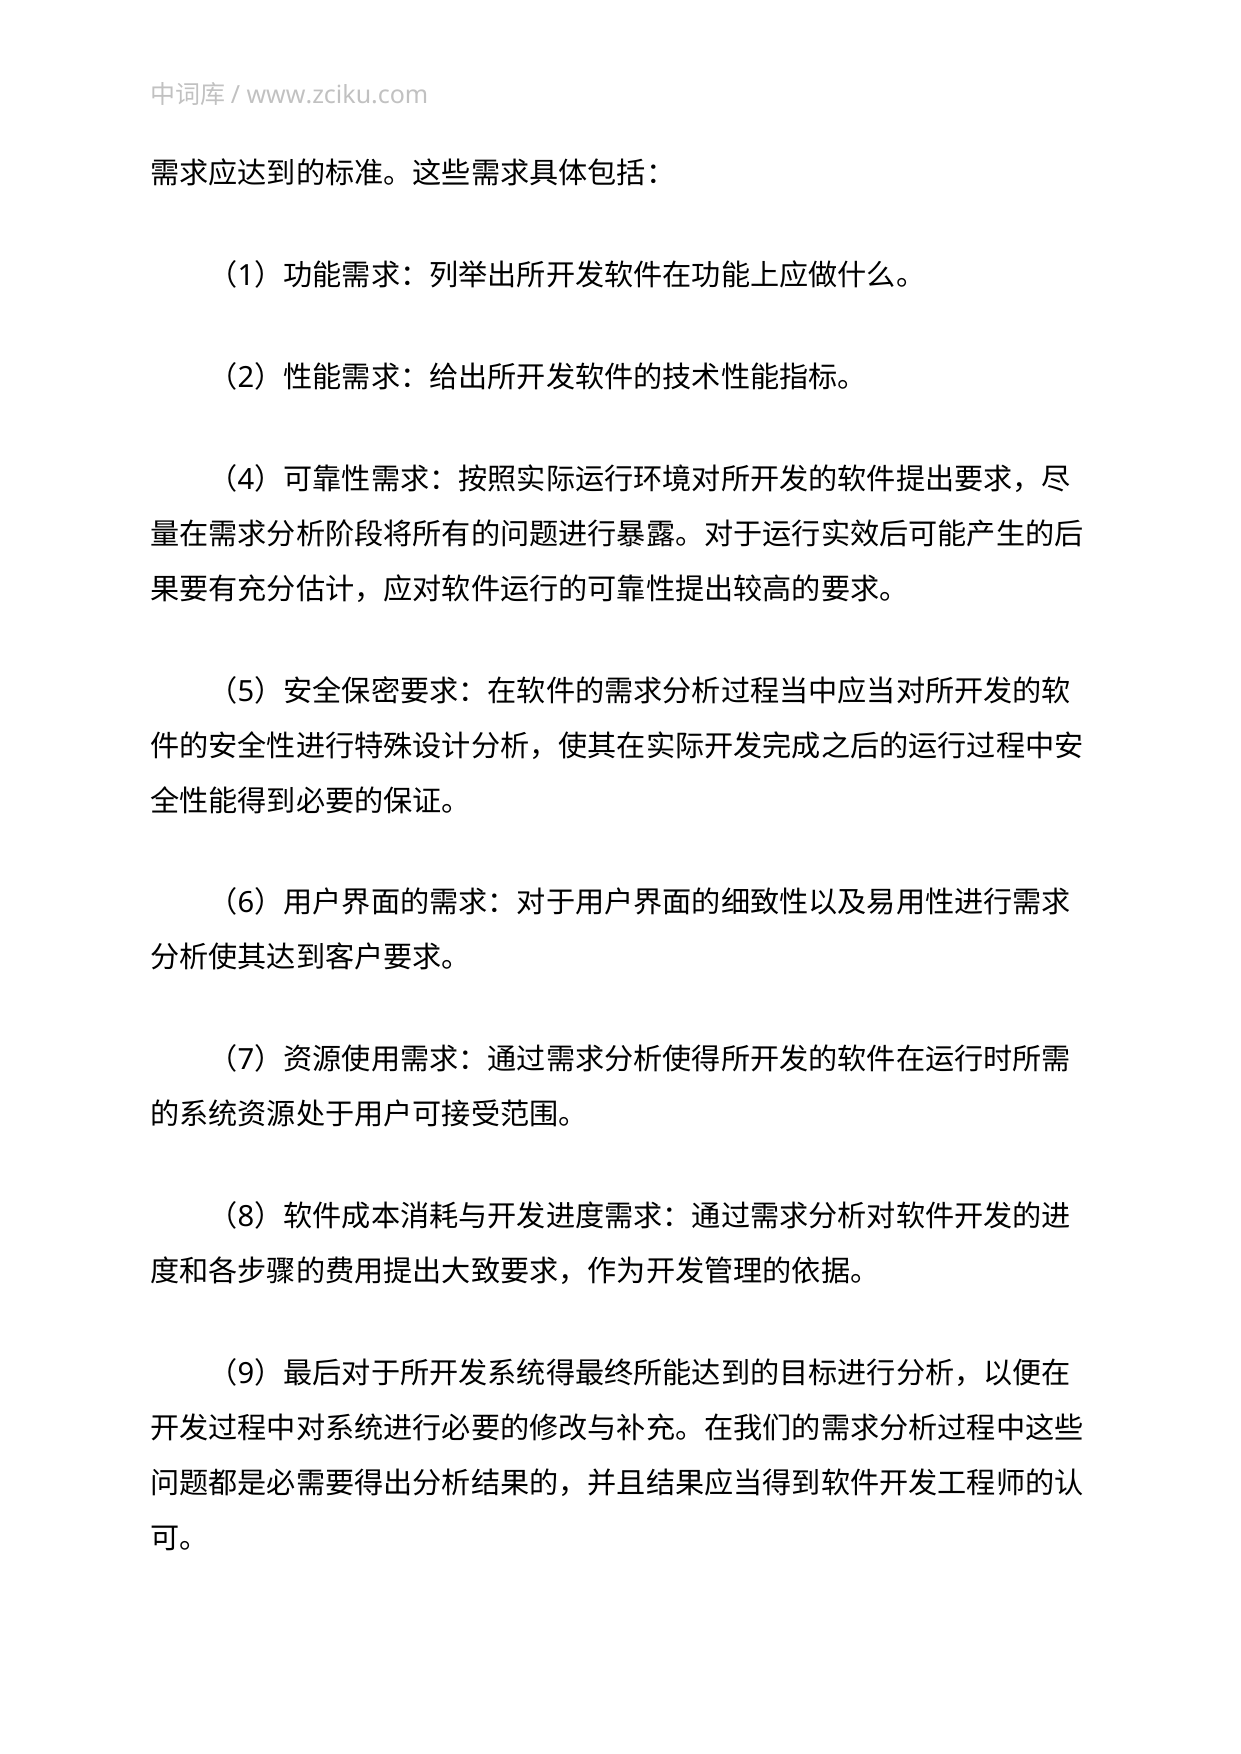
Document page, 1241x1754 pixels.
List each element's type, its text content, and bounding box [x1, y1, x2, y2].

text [150, 150, 1090, 192]
text （9）最后对于所开发系统得最终所能达到的目标进行分析，以便在开发过程中对系统进行必要的修改与补充。在我们的需求分析过程中这些问题都是必需要得出分析结果的，并且结果应当得到软件开发工程师的认可。 [150, 1349, 1090, 1556]
text （8）软件成本消耗与开发进度需求：通过需求分析对软件开发的进度和各步骤的费用提出大致要求，作为开发管理的依据。 [150, 1193, 1090, 1290]
text （2）性能需求：给出所开发软件的技术性能指标。 [150, 354, 1090, 396]
text （7）资源使用需求：通过需求分析使得所开发的软件在运行时所需的系统资源处于用户可接受范围。 [150, 1036, 1090, 1133]
text （6）用户界面的需求：对于用户界面的细致性以及易用性进行需求分析使其达到客户要求。 [150, 879, 1090, 976]
text （5）安全保密要求：在软件的需求分析过程当中应当对所开发的软件的安全性进行特殊设计分析，使其在实际开发完成之后的运行过程中安全性能得到必要的保证。 [150, 667, 1090, 819]
text （1）功能需求：列举出所开发软件在功能上应做什么。 [150, 252, 1090, 294]
text （4）可靠性需求：按照实际运行环境对所开发的软件提出要求，尽量在需求分析阶段将所有的问题进行暴露。对于运行实效后可能产生的后果要有充分估计，应对软件运行的可靠性提出较高的要求。 [150, 456, 1090, 608]
